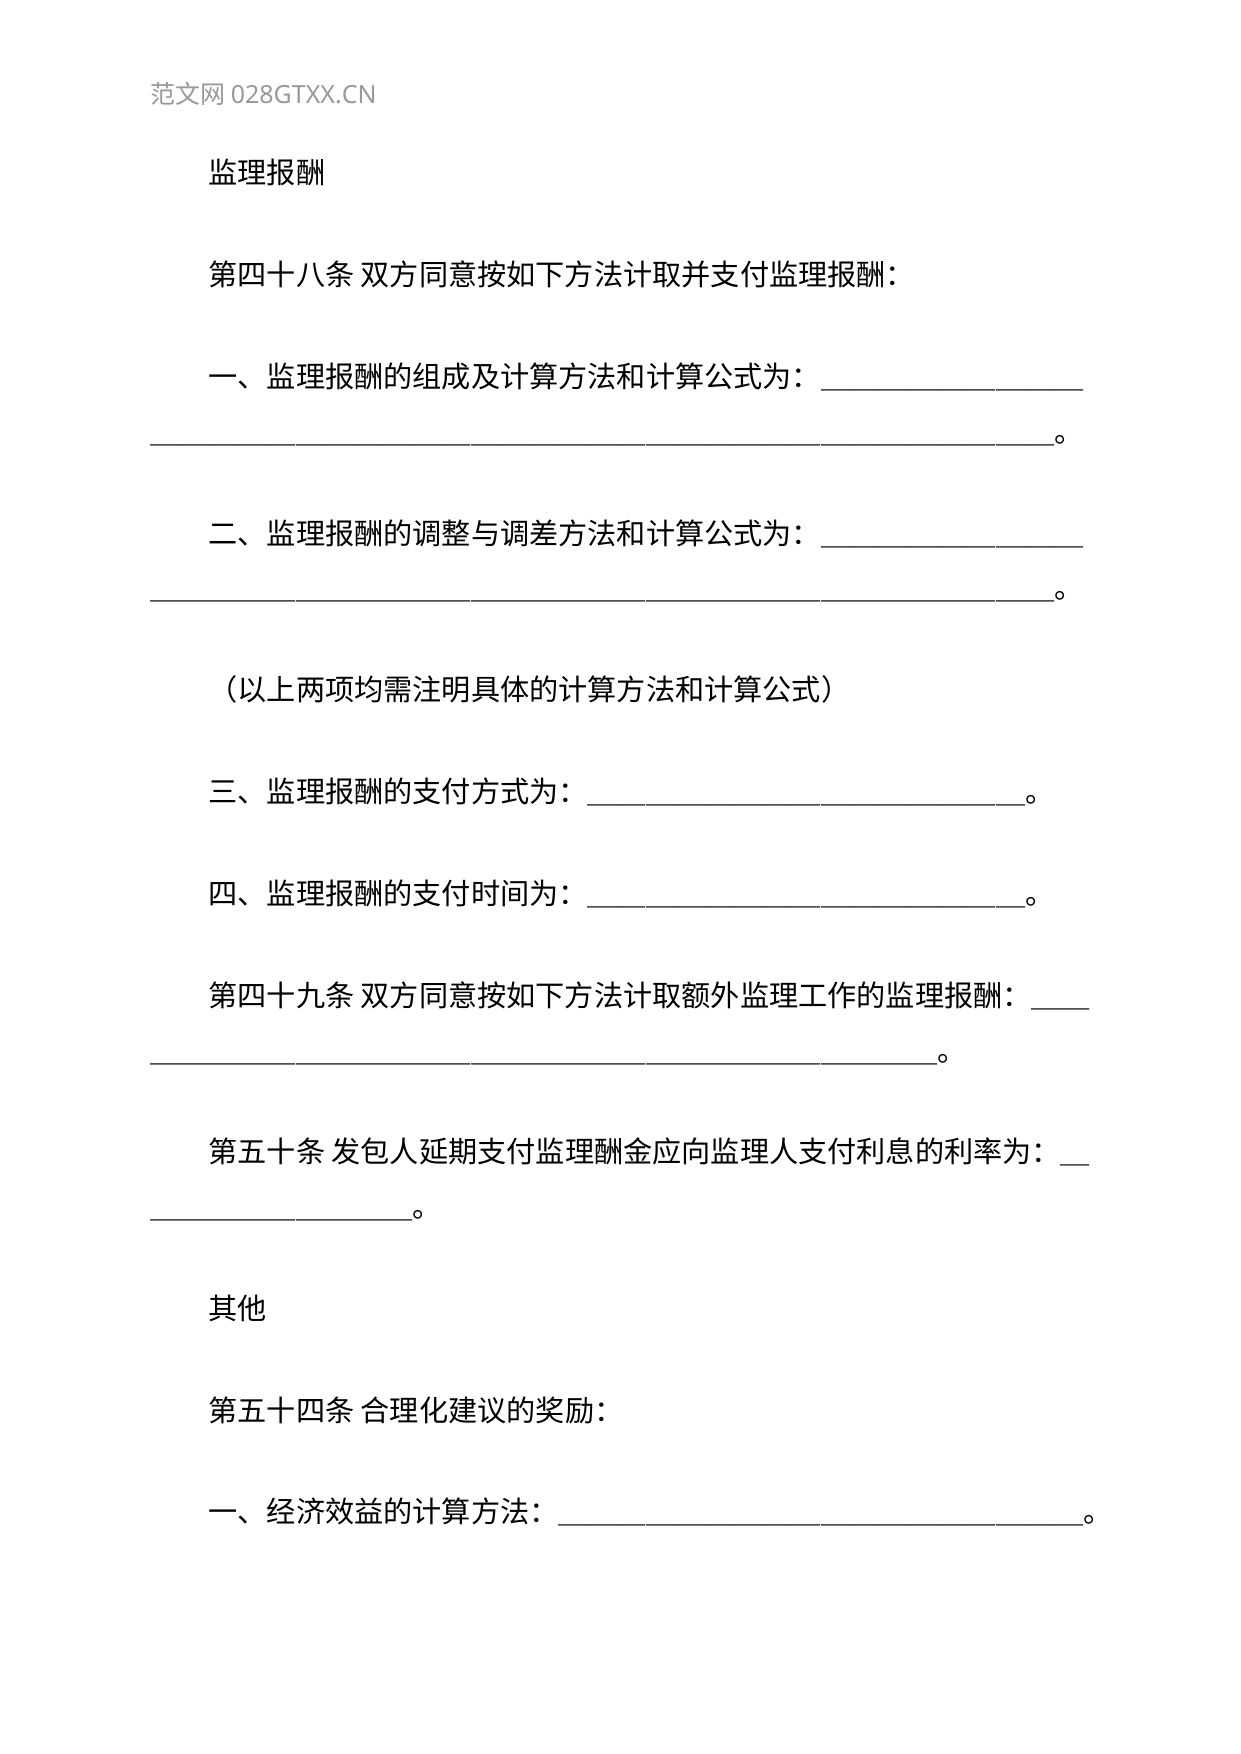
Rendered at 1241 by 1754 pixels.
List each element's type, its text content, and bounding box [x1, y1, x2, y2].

text 二、监理报酬的调整与调差方法和计算公式为：＿＿＿＿＿＿＿＿＿＿＿＿＿＿＿＿＿＿＿＿＿＿＿＿＿＿＿＿＿＿＿＿＿＿＿＿＿＿＿＿。 [150, 510, 1090, 607]
text 一、监理报酬的组成及计算方法和计算公式为：＿＿＿＿＿＿＿＿＿＿＿＿＿＿＿＿＿＿＿＿＿＿＿＿＿＿＿＿＿＿＿＿＿＿＿＿＿＿＿＿。 [150, 353, 1090, 451]
text 监理报酬 [150, 150, 1090, 192]
text 其他 [150, 1286, 1090, 1328]
text 第五十四条 合理化建议的奖励： [150, 1387, 1090, 1429]
text 第四十九条 双方同意按如下方法计取额外监理工作的监理报酬：＿＿＿＿＿＿＿＿＿＿＿＿＿＿＿＿＿＿＿＿＿＿＿＿＿＿＿＿＿。 [150, 972, 1090, 1069]
text 三、监理报酬的支付方式为：＿＿＿＿＿＿＿＿＿＿＿＿＿＿＿。 [150, 769, 1090, 811]
text 第四十八条 双方同意按如下方法计取并支付监理报酬： [150, 252, 1090, 294]
text 一、经济效益的计算方法：＿＿＿＿＿＿＿＿＿＿＿＿＿＿＿＿＿＿。 [150, 1489, 1090, 1531]
text （以上两项均需注明具体的计算方法和计算公式） [150, 667, 1090, 709]
text 四、监理报酬的支付时间为：＿＿＿＿＿＿＿＿＿＿＿＿＿＿＿。 [150, 870, 1090, 913]
text 第五十条 发包人延期支付监理酬金应向监理人支付利息的利率为：＿＿＿＿＿＿＿＿＿＿。 [150, 1129, 1090, 1226]
